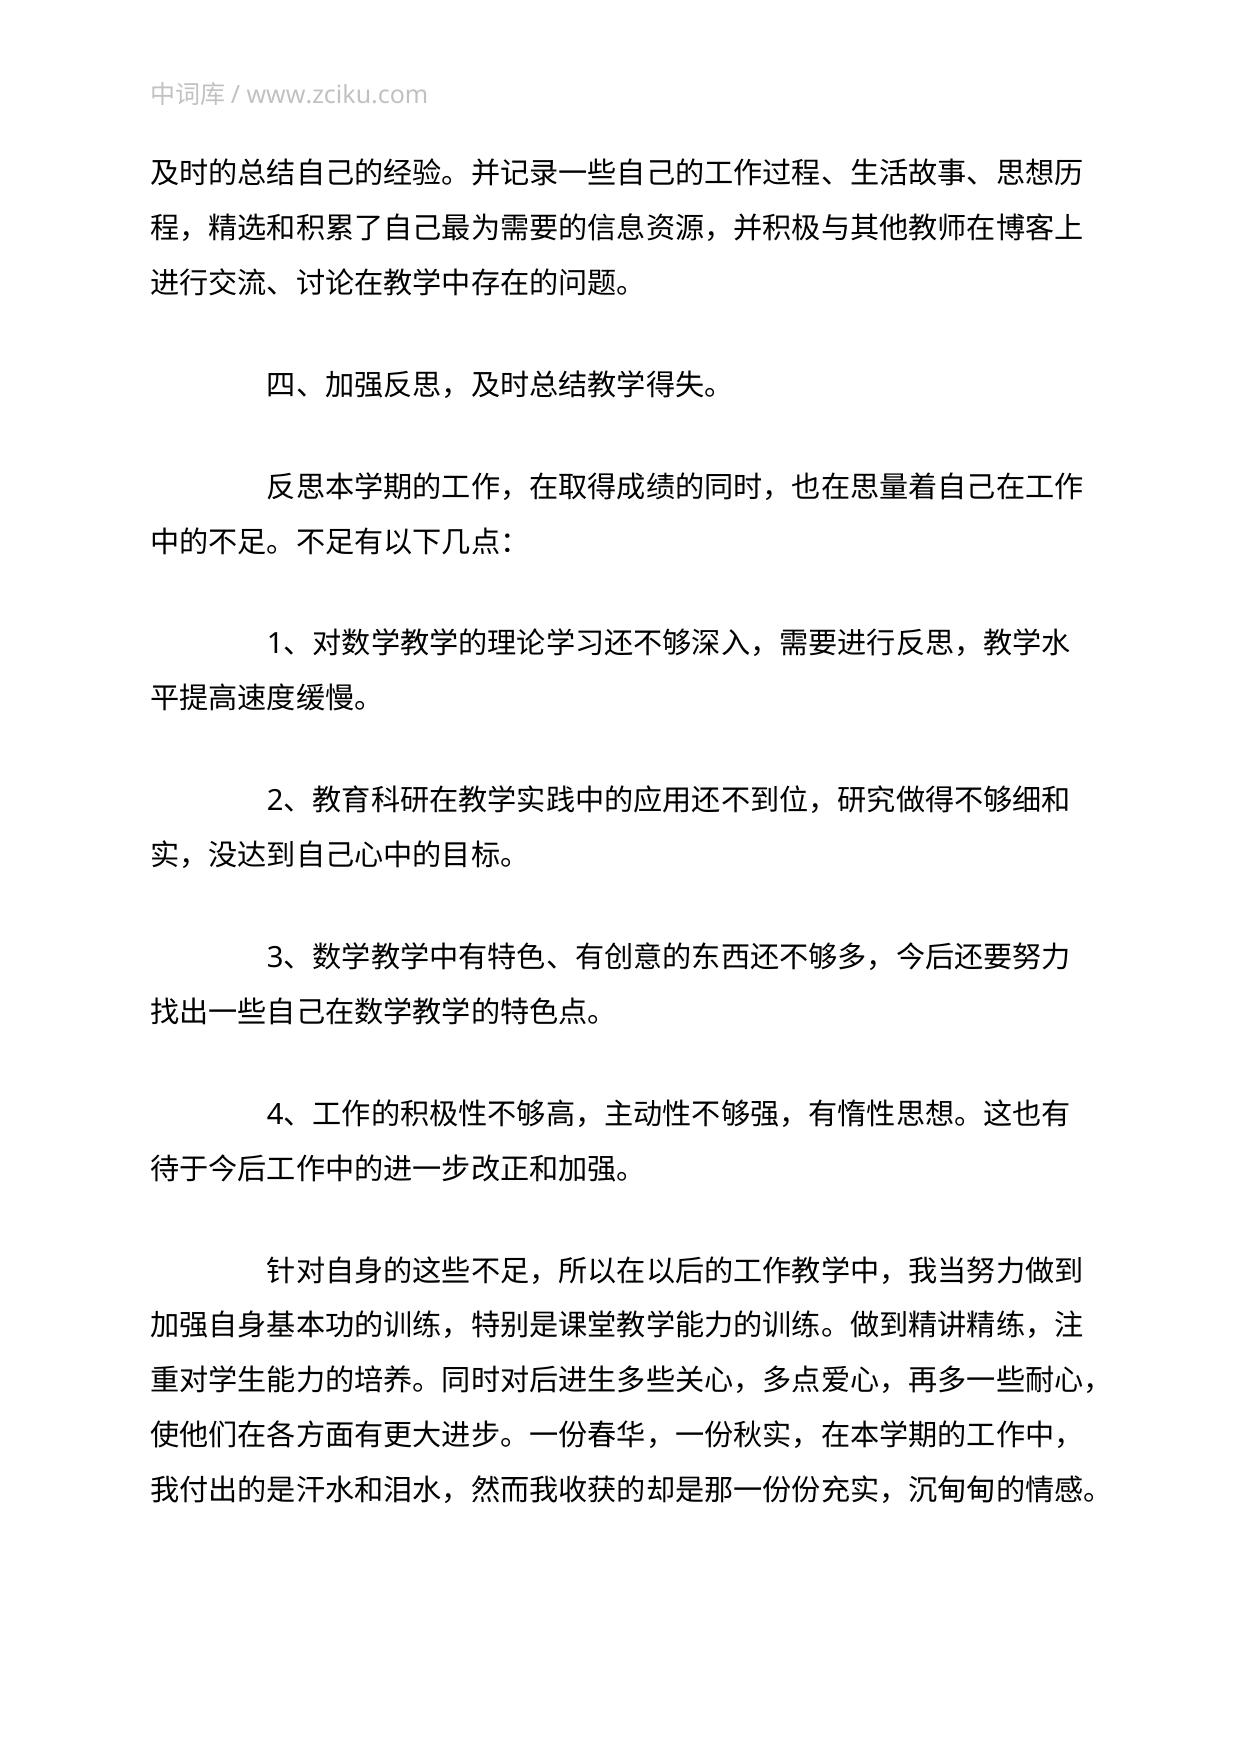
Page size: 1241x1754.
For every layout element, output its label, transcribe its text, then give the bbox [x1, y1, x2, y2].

text 3、数学教学中有特色、有创意的东西还不够多，今后还要努力找出一些自己在数学教学的特色点。 [150, 933, 1090, 1031]
text 针对自身的这些不足，所以在以后的工作教学中，我当努力做到加强自身基本功的训练，特别是课堂教学能力的训练。做到精讲精练，注重对学生能力的培养。同时对后进生多些关心，多点爱心，再多一些耐心，使他们在各方面有更大进步。一份春华，一份秋实，在本学期的工作中，我付出的是汗水和泪水，然而我收获的却是那一份份充实，沉甸甸的情感。 [150, 1247, 1090, 1509]
text 1、对数学教学的理论学习还不够深入，需要进行反思，教学水平提高速度缓慢。 [150, 620, 1090, 717]
text 四、加强反思，及时总结教学得失。 [150, 362, 1090, 404]
text 反思本学期的工作，在取得成绩的同时，也在思量着自己在工作中的不足。不足有以下几点： [150, 463, 1090, 561]
text 4、工作的积极性不够高，主动性不够强，有惰性思想。这也有待于今后工作中的进一步改正和加强。 [150, 1090, 1090, 1188]
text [150, 150, 1090, 302]
text 2、教育科研在教学实践中的应用还不到位，研究做得不够细和实，没达到自己心中的目标。 [150, 777, 1090, 874]
